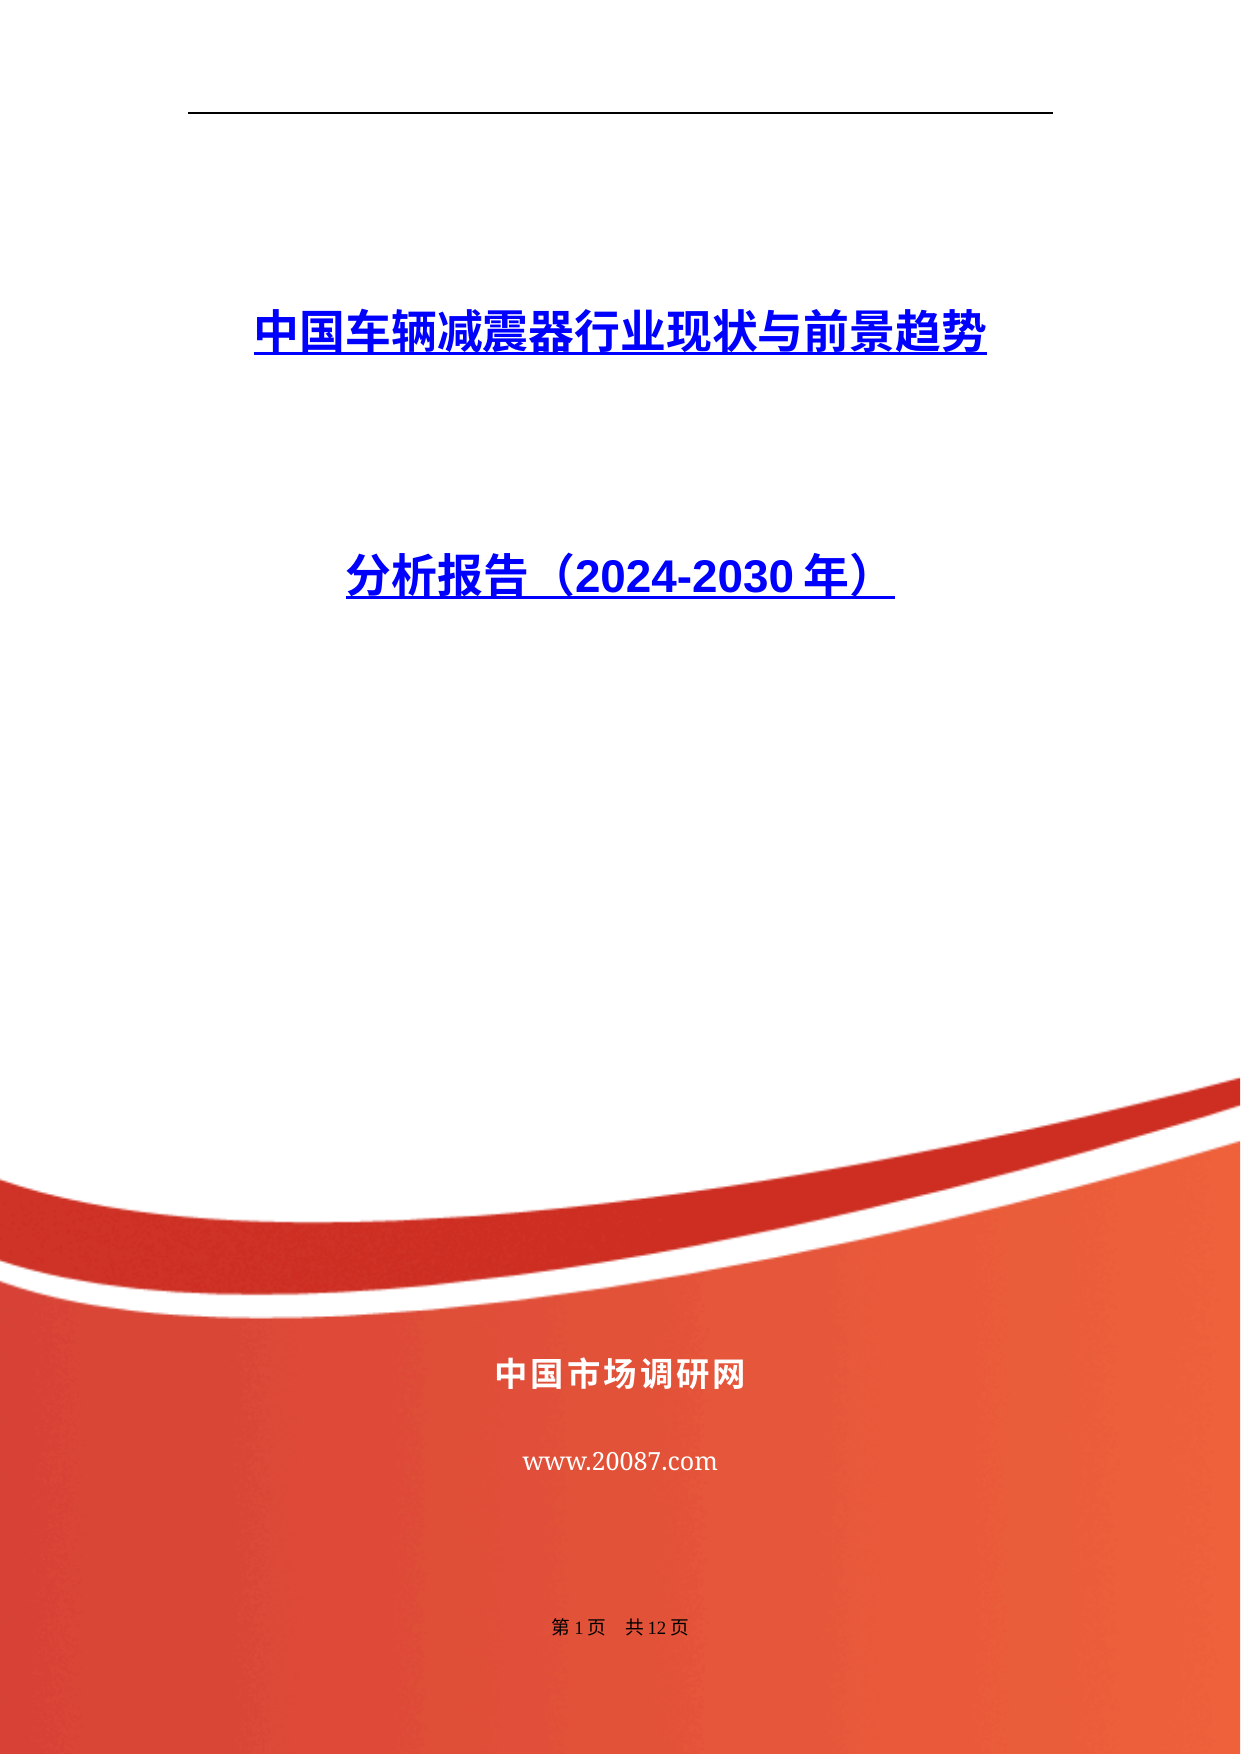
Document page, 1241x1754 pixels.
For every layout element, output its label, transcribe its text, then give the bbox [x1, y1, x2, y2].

picture [0, 1006, 1241, 1754]
subtitle 中国市场调研网 [187, 1339, 1053, 1404]
text www.20087.com [187, 1428, 1053, 1493]
table_header 中国车辆减震器行业现状与前景趋势分析报告（2024-2030年） [188, 207, 1053, 773]
